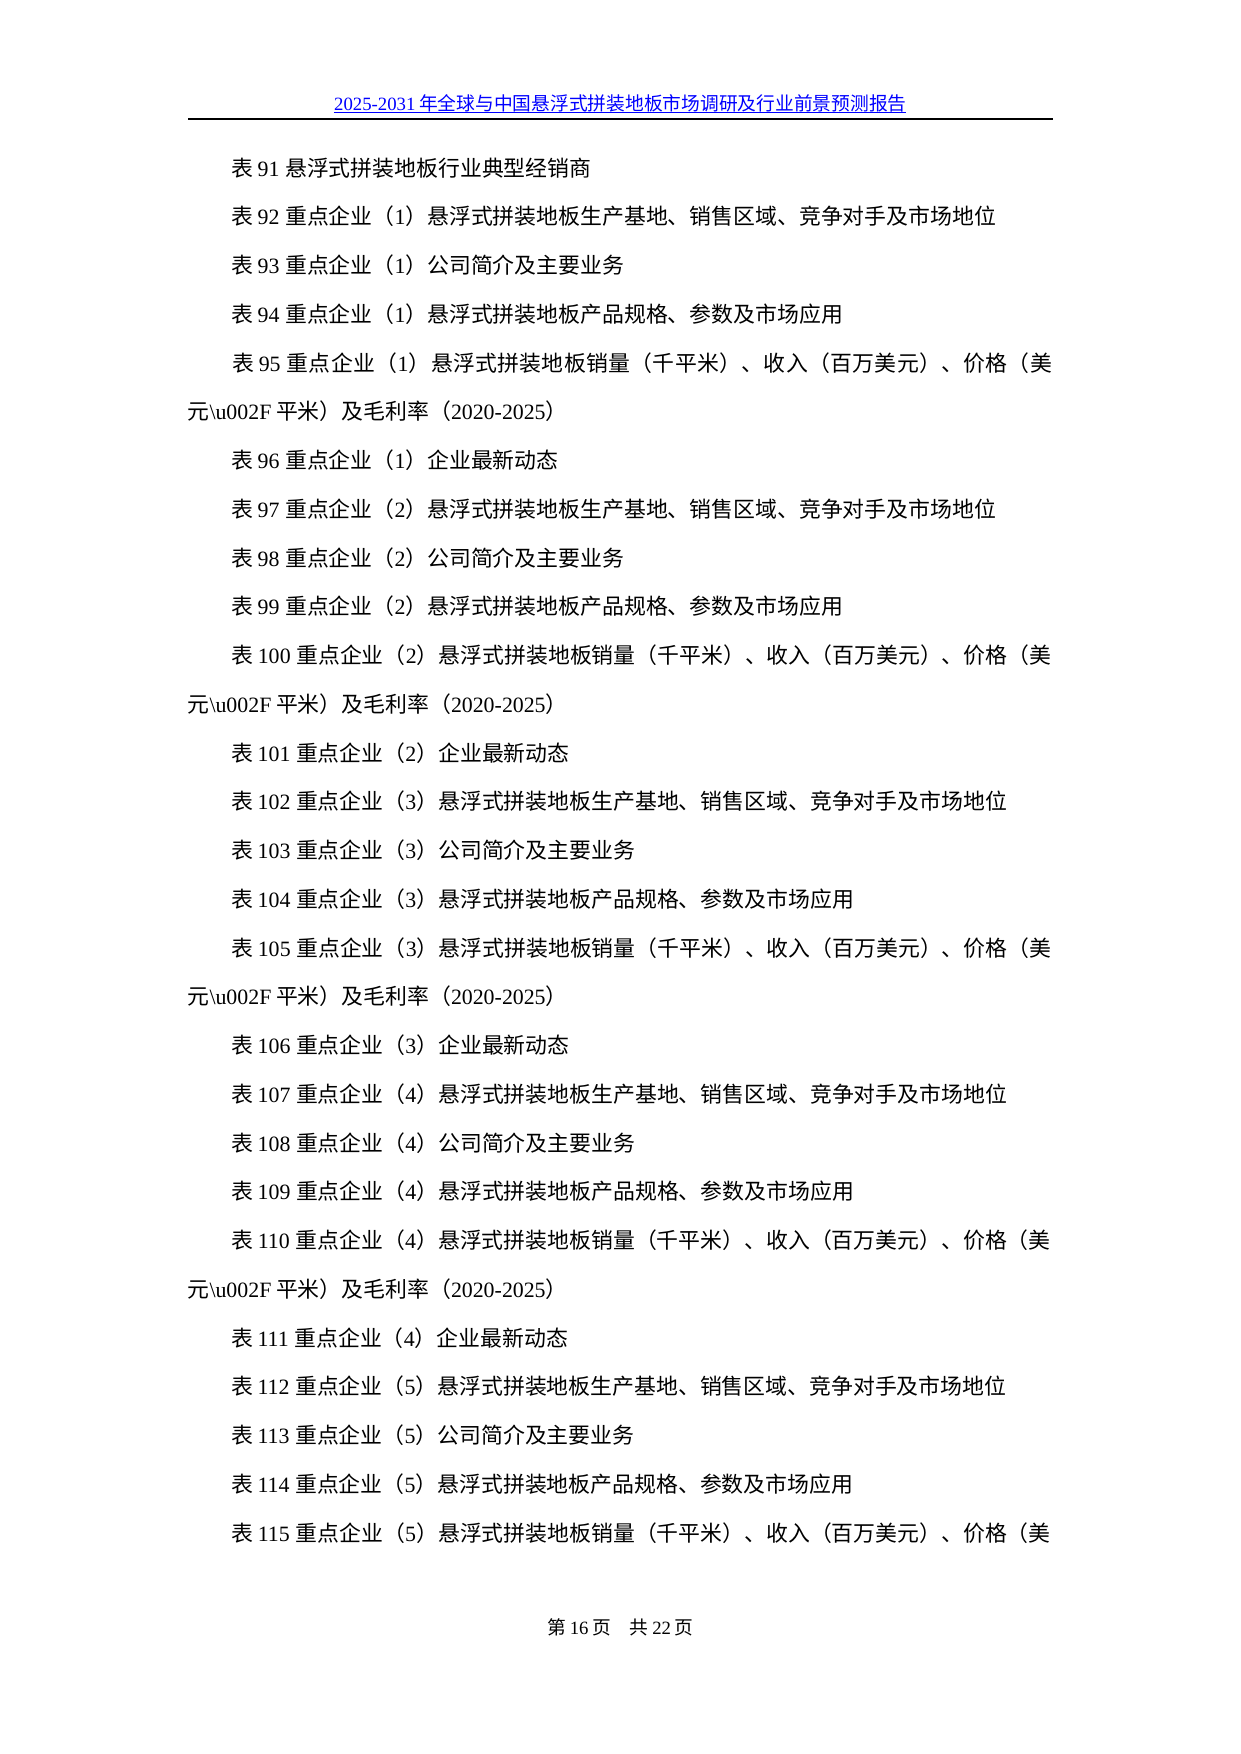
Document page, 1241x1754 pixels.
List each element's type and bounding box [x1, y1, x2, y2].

text [187, 150, 1053, 1548]
